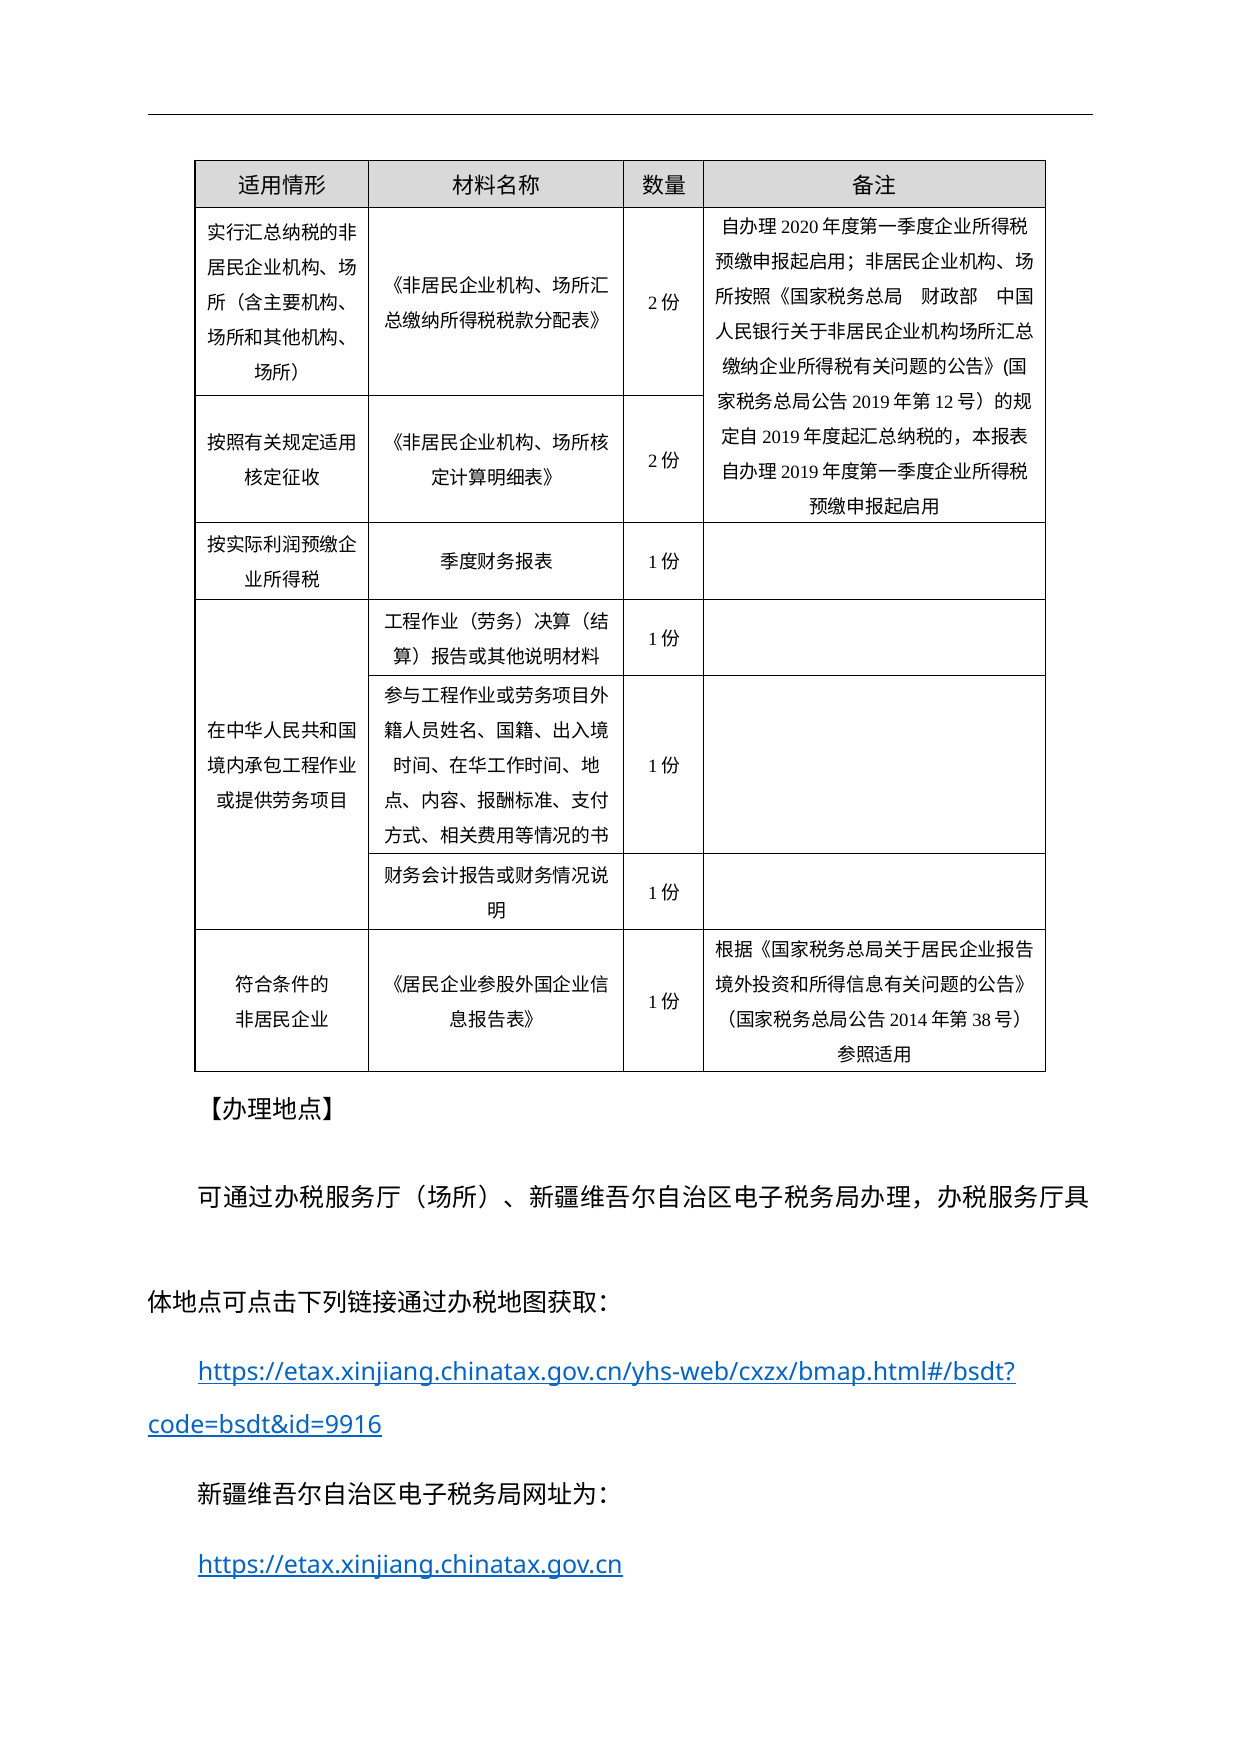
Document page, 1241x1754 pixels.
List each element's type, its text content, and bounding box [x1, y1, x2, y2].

table_cell 1份 [624, 930, 703, 1071]
table_cell [704, 523, 1045, 599]
text 可通过办税服务厅（场所）、新疆维吾尔自治区电子税务局办理，办税服务厅具体地点可点击下列链接通过办税地图获取： [148, 1160, 1093, 1335]
table_cell [704, 854, 1045, 929]
table_cell 根据《国家税务总局关于居民企业报告境外投资和所得信息有关问题的公告》（国家税务总局公告2014年第38号）参照适用 [704, 930, 1045, 1071]
text 新疆维吾尔自治区电子税务局网址为： [148, 1458, 1093, 1528]
table_cell 在中华人民共和国境内承包工程作业或提供劳务项目 [196, 600, 368, 929]
table_cell 备注 [704, 161, 1045, 207]
text https://etax.xinjiang.chinatax.gov.cn [148, 1546, 1093, 1581]
text 【办理地点】 [148, 1072, 1093, 1142]
table_cell 参与工程作业或劳务项目外籍人员姓名、国籍、出入境时间、在华工作时间、地点、内容、报酬标准、支付方式、相关费用等情况的书面报告 [369, 676, 623, 853]
table_cell 1份 [624, 600, 703, 675]
table_cell 《非居民企业机构、场所汇总缴纳所得税税款分配表》 [369, 208, 623, 395]
table_cell 实行汇总纳税的非居民企业机构、场所（含主要机构、场所和其他机构、场所） [196, 208, 368, 395]
table_cell 财务会计报告或财务情况说明 [369, 854, 623, 929]
table_cell 1份 [624, 854, 703, 929]
table_cell 工程作业（劳务）决算（结算）报告或其他说明材料 [369, 600, 623, 675]
table_cell 2份 [624, 208, 703, 395]
table_cell 适用情形 [196, 161, 368, 207]
text https://etax.xinjiang.chinatax.gov.cn/yhs-web/cxzx/bmap.html#/bsdt?code=bsdt&id=9916 [148, 1353, 1093, 1441]
table_cell 季度财务报表 [369, 523, 623, 599]
table_cell 《居民企业参股外国企业信息报告表》 [369, 930, 623, 1071]
table_cell 按照有关规定适用核定征收 [196, 396, 368, 522]
table_cell 《非居民企业机构、场所核定计算明细表》 [369, 396, 623, 522]
table_cell [704, 600, 1045, 675]
table_cell 按实际利润预缴企业所得税 [196, 523, 368, 599]
table_cell 1份 [624, 676, 703, 853]
table_cell 1份 [624, 523, 703, 599]
table_cell [704, 676, 1045, 853]
table_cell 符合条件的 非居民企业 [196, 930, 368, 1071]
table_cell 材料名称 [369, 161, 623, 207]
table_cell 2份 [624, 396, 703, 522]
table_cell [704, 208, 1045, 522]
table_cell 数量 [624, 161, 703, 207]
